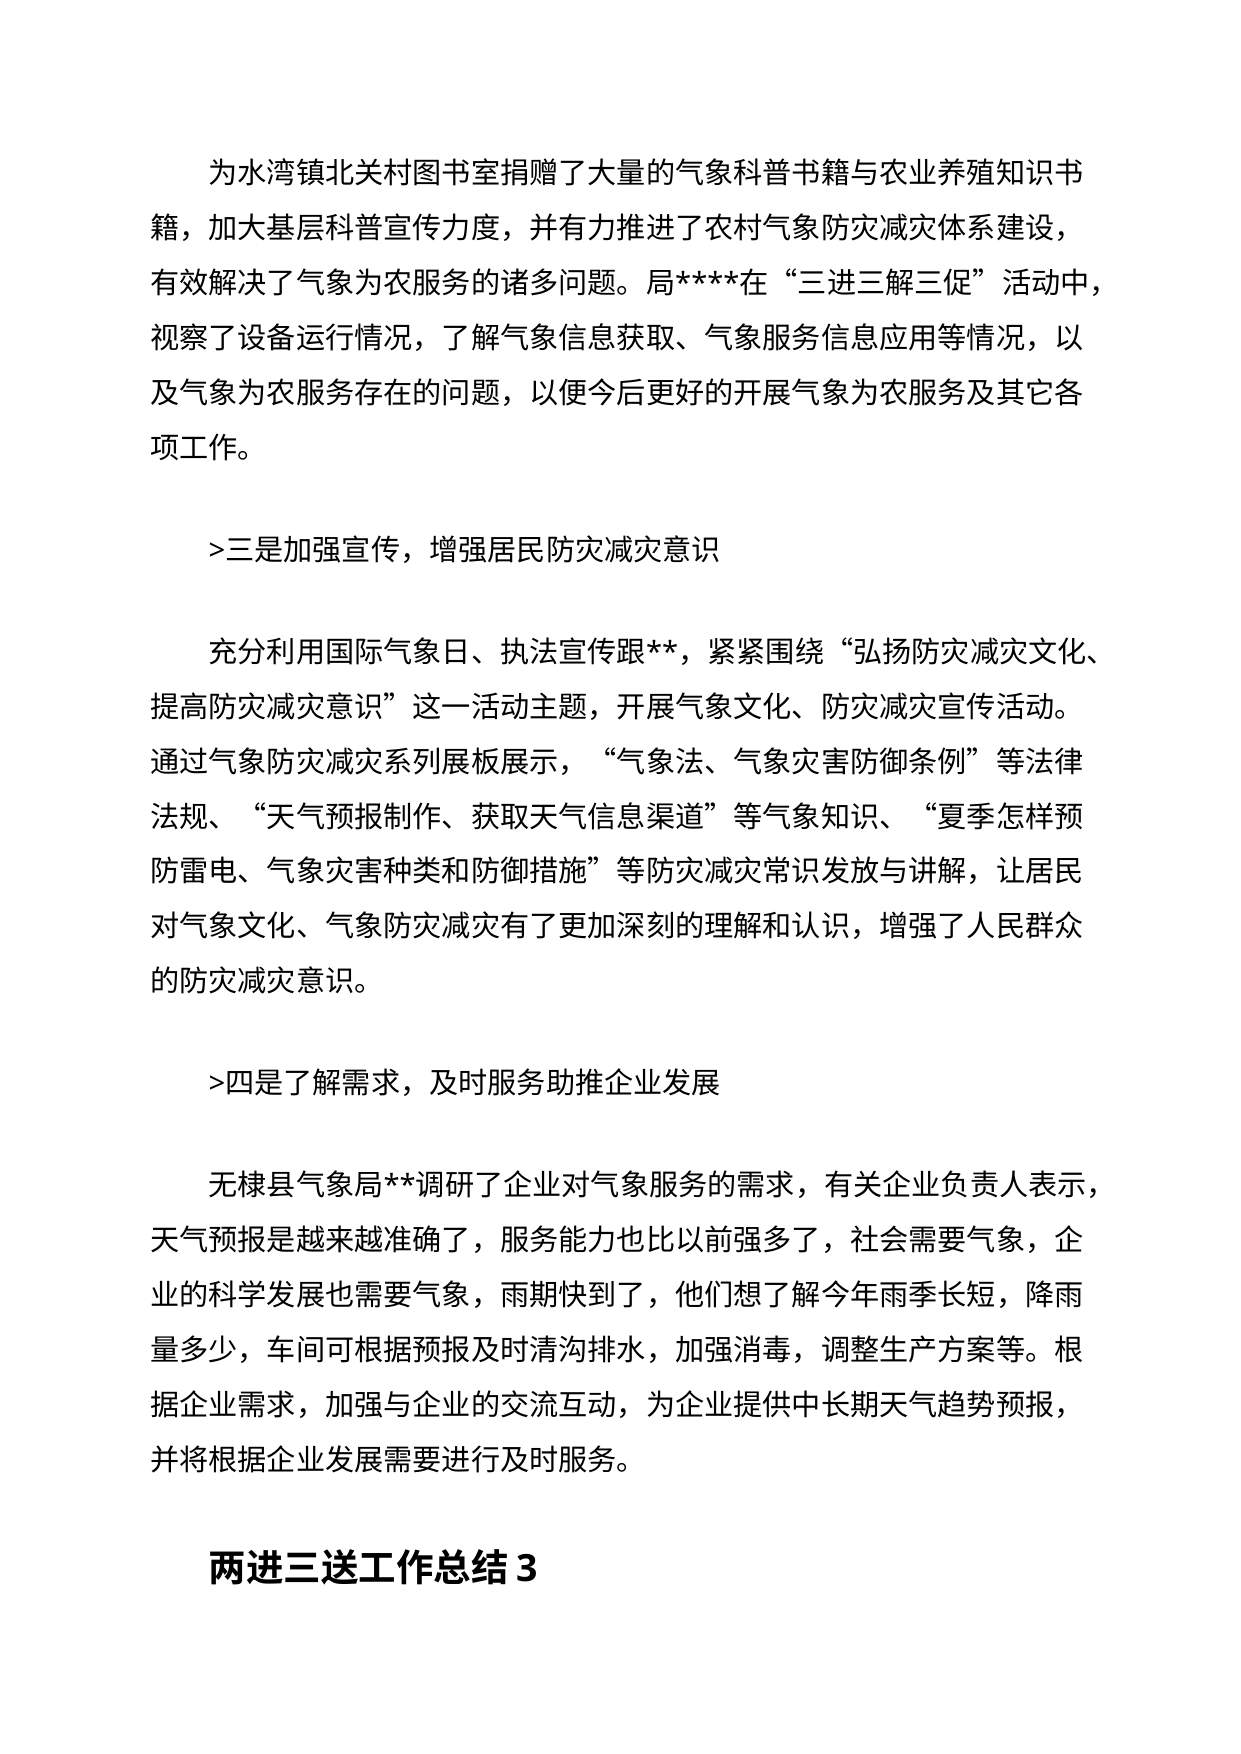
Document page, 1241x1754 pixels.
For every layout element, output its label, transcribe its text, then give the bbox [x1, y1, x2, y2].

text 两进三送工作总结3 [150, 1538, 1090, 1592]
text 无棣县气象局**调研了企业对气象服务的需求，有关企业负责人表示，天气预报是越来越准确了，服务能力也比以前强多了，社会需要气象，企业的科学发展也需要气象，雨期快到了，他们想了解今年雨季长短，降雨量多少，车间可根据预报及时清沟排水，加强消毒，调整生产方案等。根据企业需求，加强与企业的交流互动，为企业提供中长期天气趋势预报，并将根据企业发展需要进行及时服务。 [150, 1162, 1090, 1478]
text >三是加强宣传，增强居民防灾减灾意识 [150, 526, 1090, 569]
text 充分利用国际气象日、执法宣传跟**，紧紧围绕“弘扬防灾减灾文化、提高防灾减灾意识”这一活动主题，开展气象文化、防灾减灾宣传活动。通过气象防灾减灾系列展板展示，“气象法、气象灾害防御条例”等法律法规、“天气预报制作、获取天气信息渠道”等气象知识、“夏季怎样预防雷电、气象灾害种类和防御措施”等防灾减灾常识发放与讲解，让居民对气象文化、气象防灾减灾有了更加深刻的理解和认识，增强了人民群众的防灾减灾意识。 [150, 628, 1090, 1000]
text 为水湾镇北关村图书室捐赠了大量的气象科普书籍与农业养殖知识书籍，加大基层科普宣传力度，并有力推进了农村气象防灾减灾体系建设，有效解决了气象为农服务的诸多问题。局****在“三进三解三促”活动中，视察了设备运行情况，了解气象信息获取、气象服务信息应用等情况，以及气象为农服务存在的问题，以便今后更好的开展气象为农服务及其它各项工作。 [150, 150, 1090, 467]
text >四是了解需求，及时服务助推企业发展 [150, 1059, 1090, 1102]
